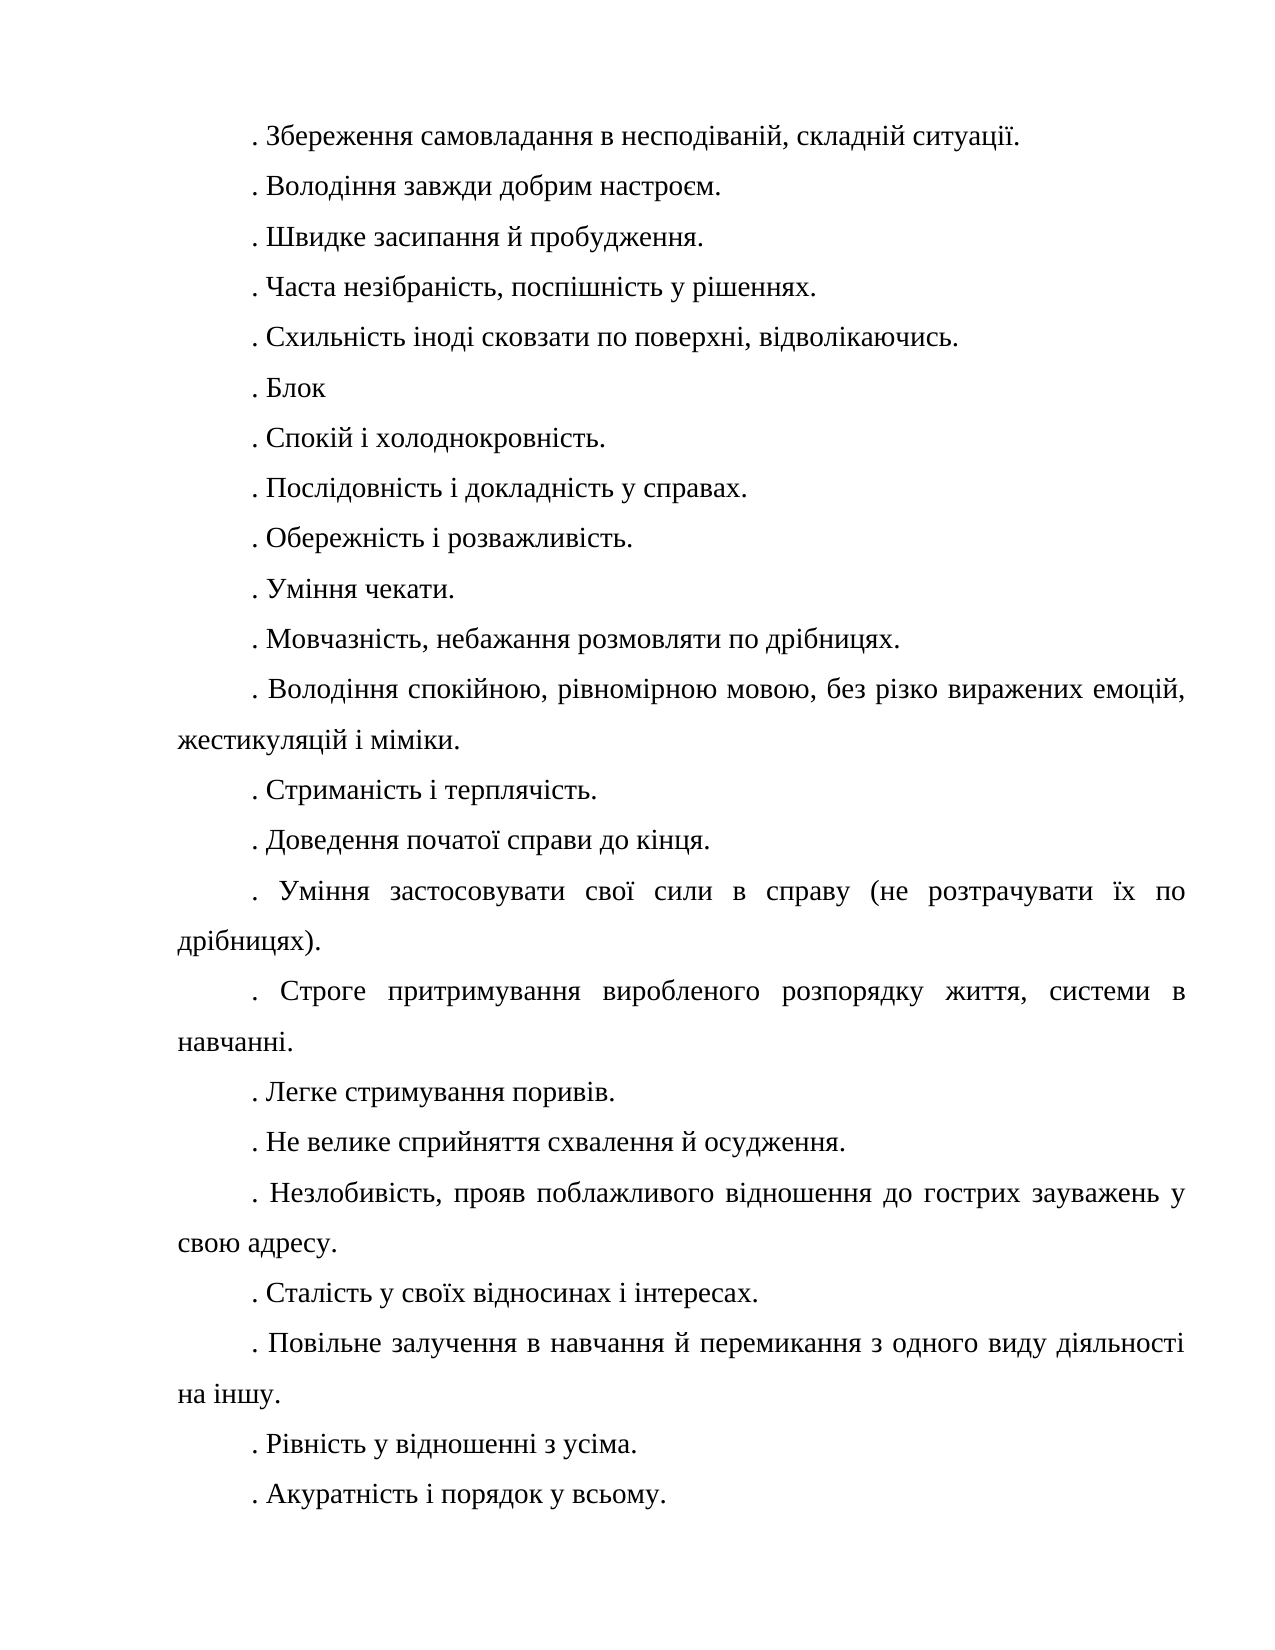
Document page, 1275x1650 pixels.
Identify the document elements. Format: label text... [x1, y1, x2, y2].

text . Блок [177, 370, 1186, 403]
text . Обережність і розважливість. [177, 521, 1186, 554]
text . Збереження самовладання в несподіваній, складній ситуації. [177, 118, 1186, 152]
text . Часта незібраність, поспішність у рішеннях. [177, 269, 1186, 303]
text . Сталість у своїх відносинах і інтересах. [177, 1275, 1186, 1309]
text . Строге притримування виробленого розпорядку життя, системи в навчанні. [177, 973, 1186, 1057]
text . Послідовність і докладність у справах. [177, 470, 1186, 504]
text . Незлобивість, прояв поблажливого відношення до гострих зауважень у свою адресу. [177, 1175, 1186, 1258]
text . Акуратність і порядок у всьому. [177, 1477, 1186, 1510]
text . Спокій і холоднокровність. [177, 420, 1186, 453]
text . Повільне залучення в навчання й перемикання з одного виду діяльності на іншу. [177, 1326, 1186, 1409]
text . Схильність іноді сковзати по поверхні, відволікаючись. [177, 319, 1186, 353]
text . Рівність у відношенні з усіма. [177, 1426, 1186, 1460]
text . Не велике сприйняття схвалення й осудження. [177, 1124, 1186, 1158]
text . Уміння чекати. [177, 571, 1186, 604]
text . Мовчазність, небажання розмовляти по дрібницях. [177, 621, 1186, 655]
text . Уміння застосовувати свої сили в справу (не розтрачувати їх по дрібницях). [177, 873, 1186, 957]
text . Володіння завжди добрим настроєм. [177, 168, 1186, 202]
text . Стриманість і терплячість. [177, 772, 1186, 806]
text . Швидке засипання й пробудження. [177, 219, 1186, 252]
text . Володіння спокійною, рівномірною мовою, без різко виражених емоцій, жестикуляцій і міміки. [177, 672, 1186, 755]
text . Легке стримування поривів. [177, 1074, 1186, 1108]
text . Доведення початої справи до кінця. [177, 822, 1186, 856]
